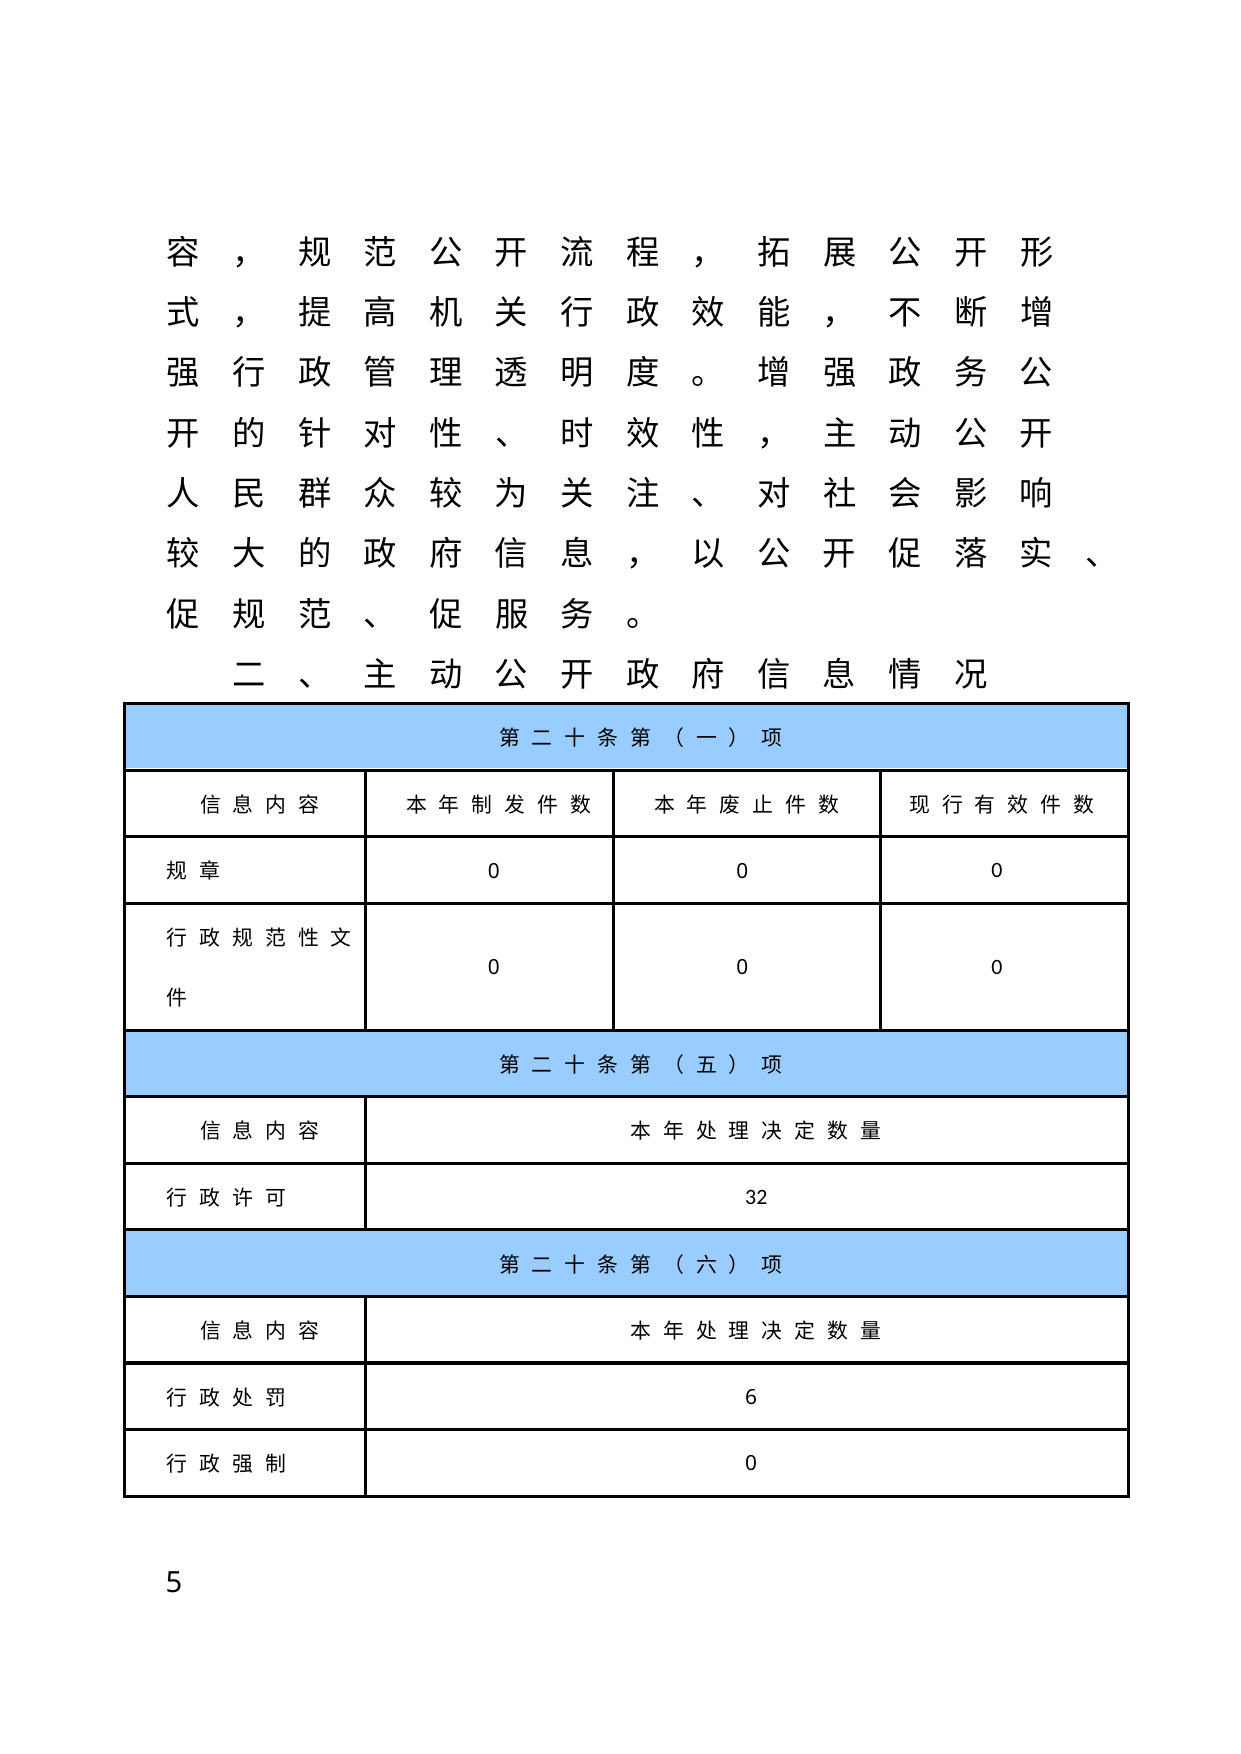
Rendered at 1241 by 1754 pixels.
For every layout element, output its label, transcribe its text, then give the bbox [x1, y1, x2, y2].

table_cell 信息内容 [126, 772, 364, 835]
table_cell 0 [367, 1431, 1127, 1494]
table_cell 现行有效件数 [882, 772, 1127, 835]
table_cell 0 [882, 905, 1127, 1028]
table_cell 信息内容 [126, 1298, 364, 1361]
table_header 第二十条第（一）项 [126, 705, 1127, 768]
table_cell 行政规范性文件 [126, 905, 364, 1028]
table_cell 行政许可 [126, 1165, 364, 1228]
table_cell 本年处理决定数量 [367, 1298, 1127, 1361]
table_cell 第二十条第（五）项 [126, 1032, 1127, 1095]
table_cell 行政处罚 [126, 1365, 364, 1428]
table_cell 本年处理决定数量 [367, 1098, 1127, 1162]
table_cell 6 [367, 1365, 1127, 1428]
table_cell 0 [615, 905, 879, 1028]
table_cell 0 [367, 905, 612, 1028]
table_cell 32 [367, 1165, 1127, 1228]
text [167, 219, 1085, 642]
table_cell 0 [615, 838, 879, 902]
table_cell 本年制发件数 [367, 772, 612, 835]
table_cell 信息内容 [126, 1098, 364, 1162]
table_cell 行政强制 [126, 1431, 364, 1494]
table_cell 0 [367, 838, 612, 902]
table_cell 第二十条第（六）项 [126, 1231, 1127, 1295]
table_cell 0 [882, 838, 1127, 902]
list 二、主动公开政府信息情况 [167, 642, 1085, 702]
table_cell 本年废止件数 [615, 772, 879, 835]
table_cell 规章 [126, 838, 364, 902]
